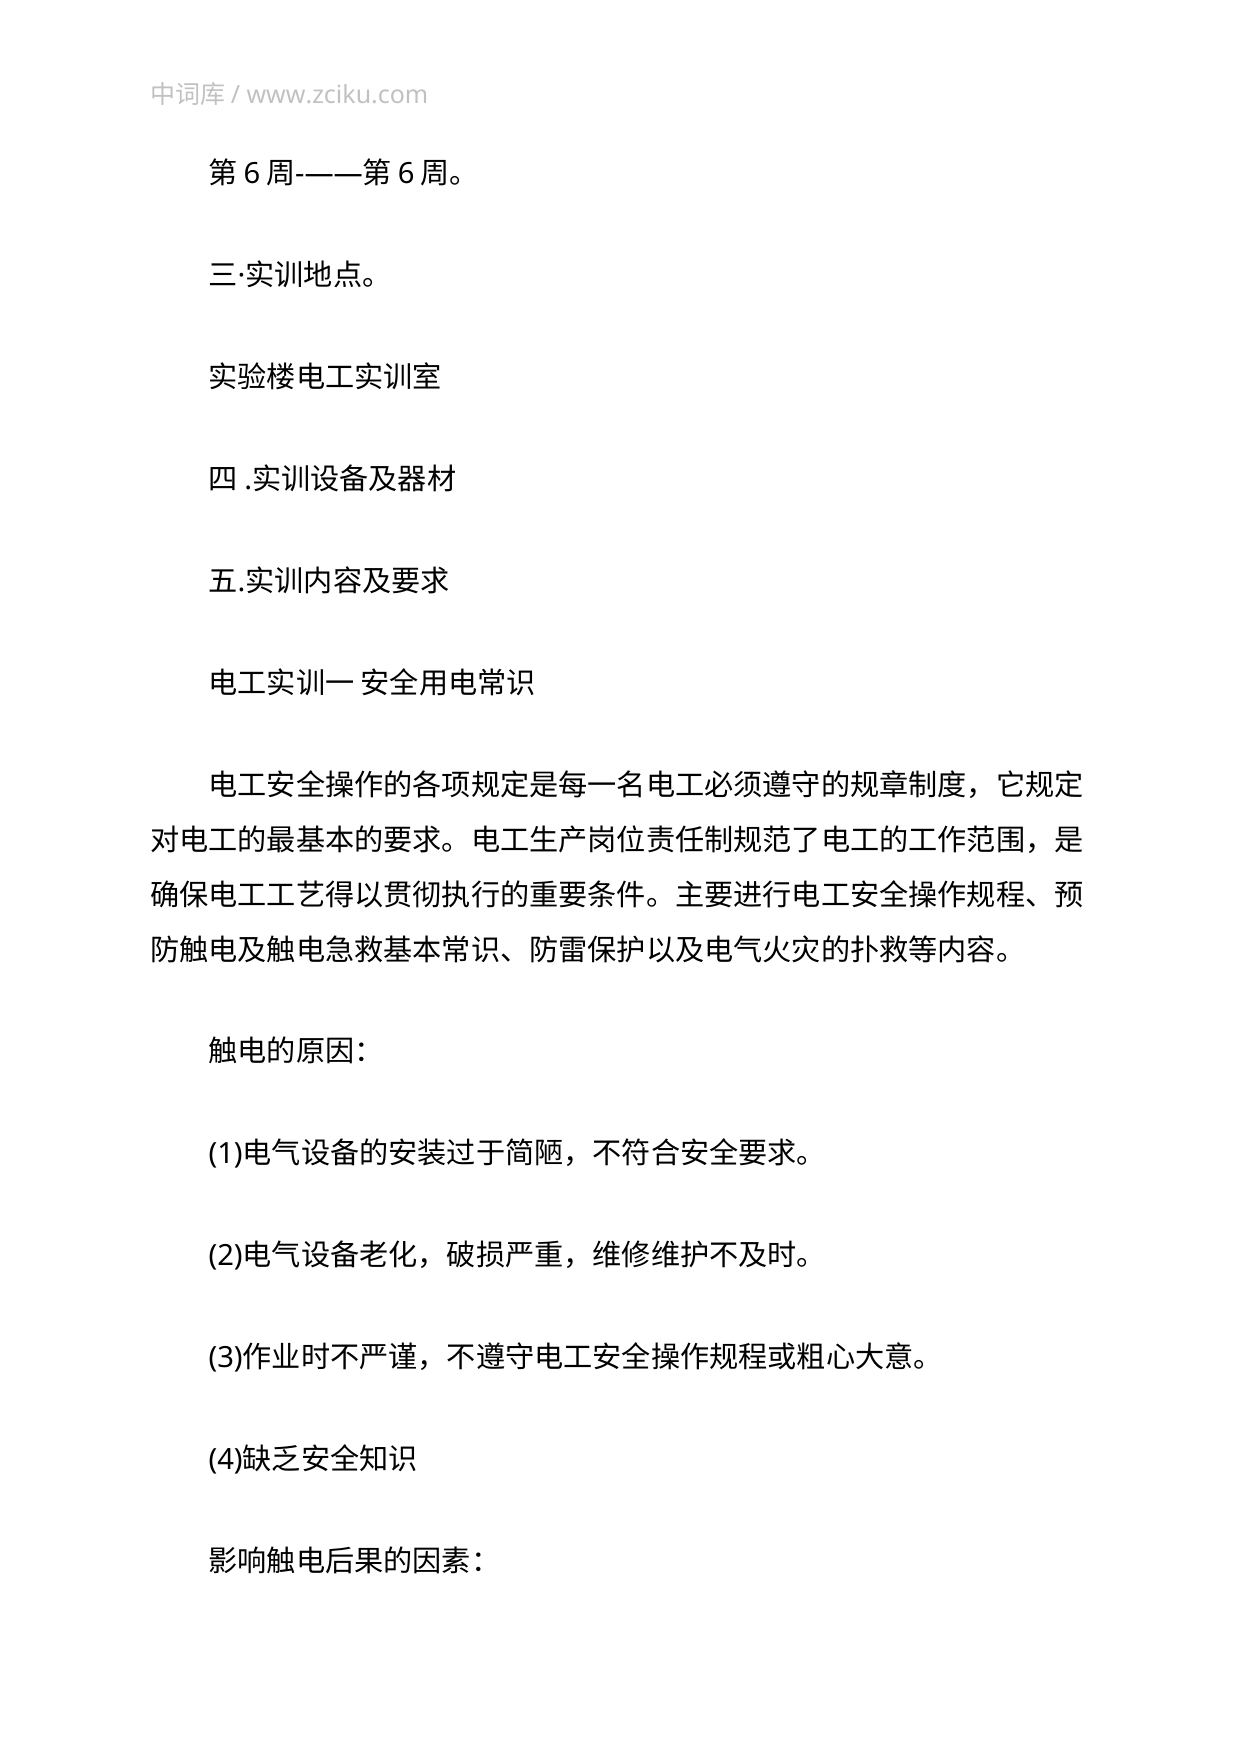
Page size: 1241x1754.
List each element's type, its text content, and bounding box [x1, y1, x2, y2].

text 三·实训地点。 [150, 252, 1090, 294]
text 五.实训内容及要求 [150, 558, 1090, 600]
text 第6周-——第6周。 [150, 150, 1090, 192]
text (2)电气设备老化，破损严重，维修维护不及时。 [150, 1232, 1090, 1274]
text (1)电气设备的安装过于简陋，不符合安全要求。 [150, 1130, 1090, 1172]
text (3)作业时不严谨，不遵守电工安全操作规程或粗心大意。 [150, 1334, 1090, 1376]
text 四 .实训设备及器材 [150, 456, 1090, 498]
text 影响触电后果的因素： [150, 1538, 1090, 1580]
text 电工安全操作的各项规定是每一名电工必须遵守的规章制度，它规定对电工的最基本的要求。电工生产岗位责任制规范了电工的工作范围，是确保电工工艺得以贯彻执行的重要条件。主要进行电工安全操作规程、预防触电及触电急救基本常识、防雷保护以及电气火灾的扑救等内容。 [150, 761, 1090, 968]
text 电工实训一 安全用电常识 [150, 660, 1090, 702]
text 触电的原因： [150, 1028, 1090, 1070]
text (4)缺乏安全知识 [150, 1436, 1090, 1478]
text 实验楼电工实训室 [150, 354, 1090, 396]
